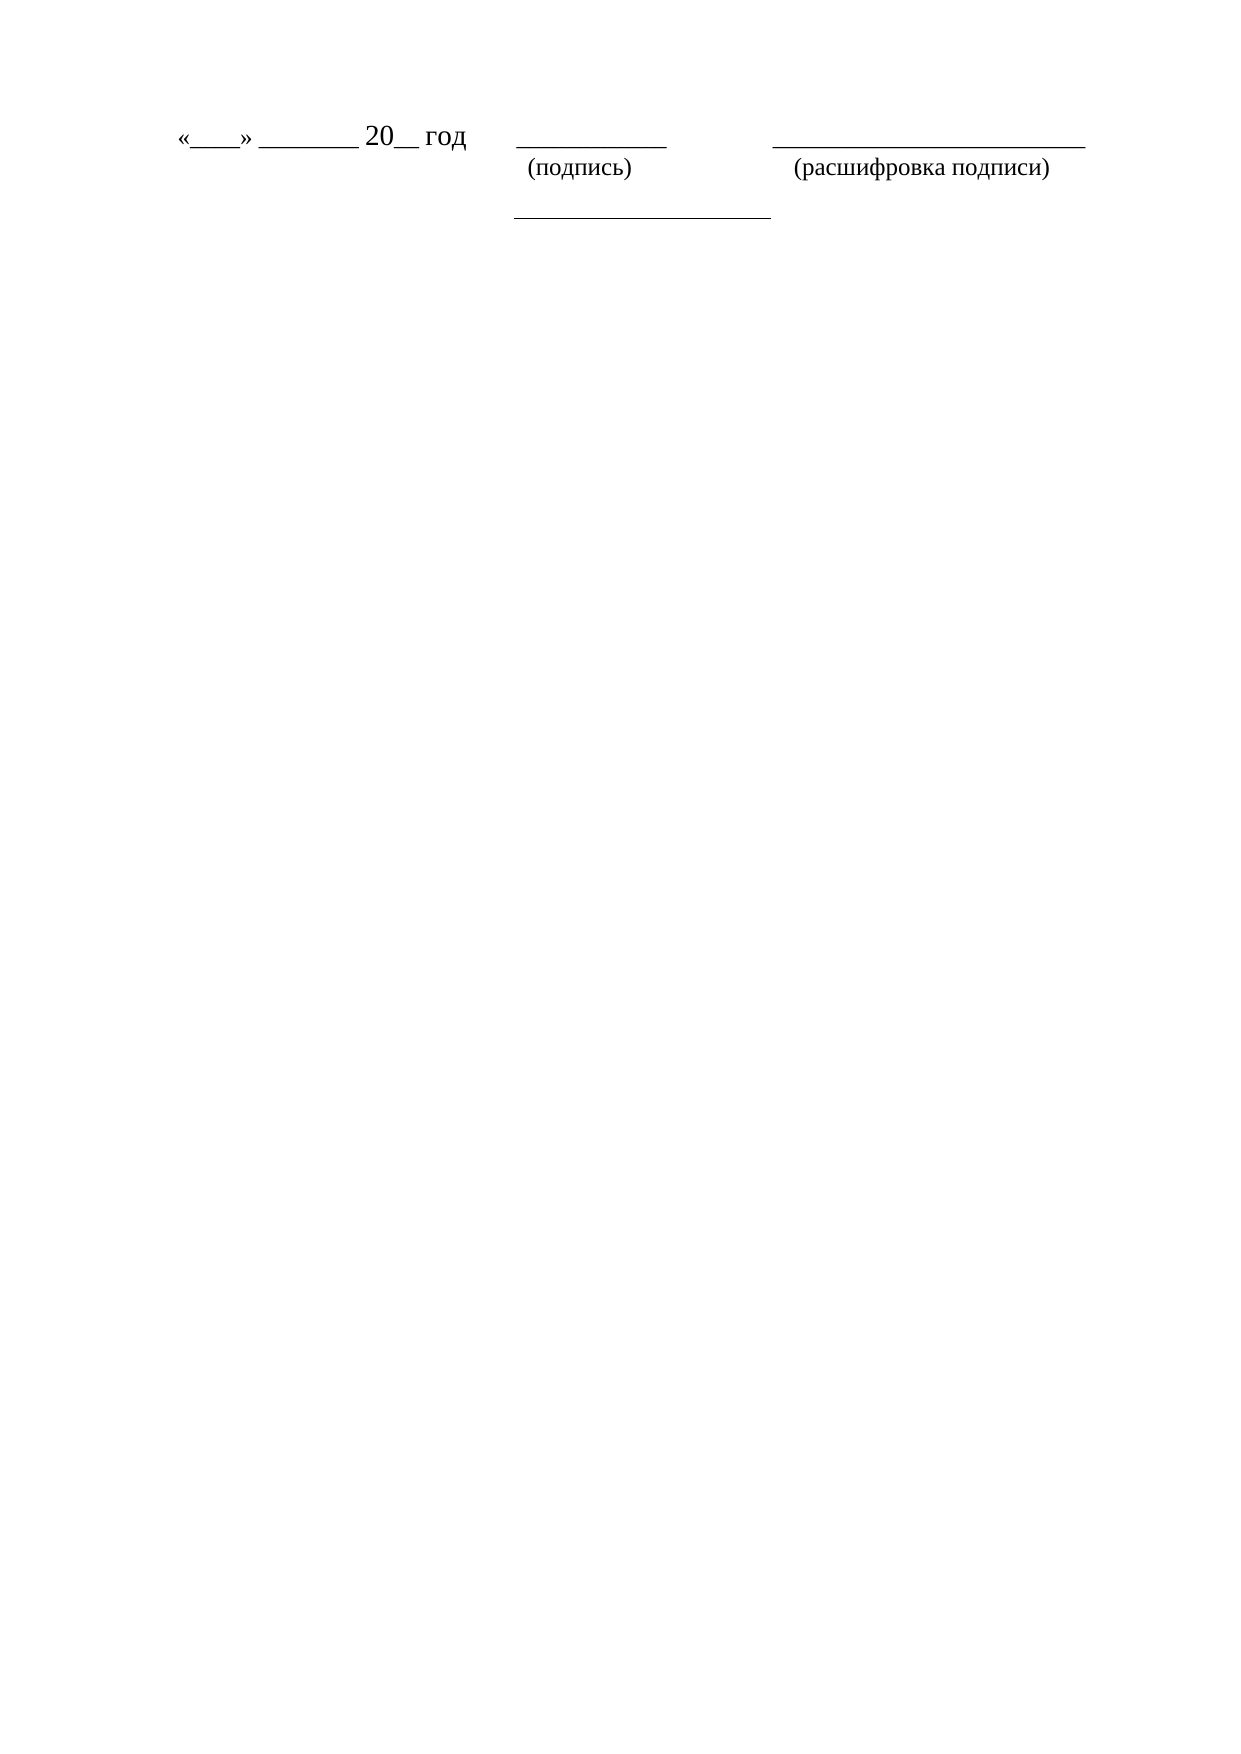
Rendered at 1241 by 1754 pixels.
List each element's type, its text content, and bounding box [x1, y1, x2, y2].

text (подпись) (расшифровка подписи) [177, 152, 1152, 180]
text «____» ________ 20__ год ____________ _________________________ [177, 118, 1152, 152]
